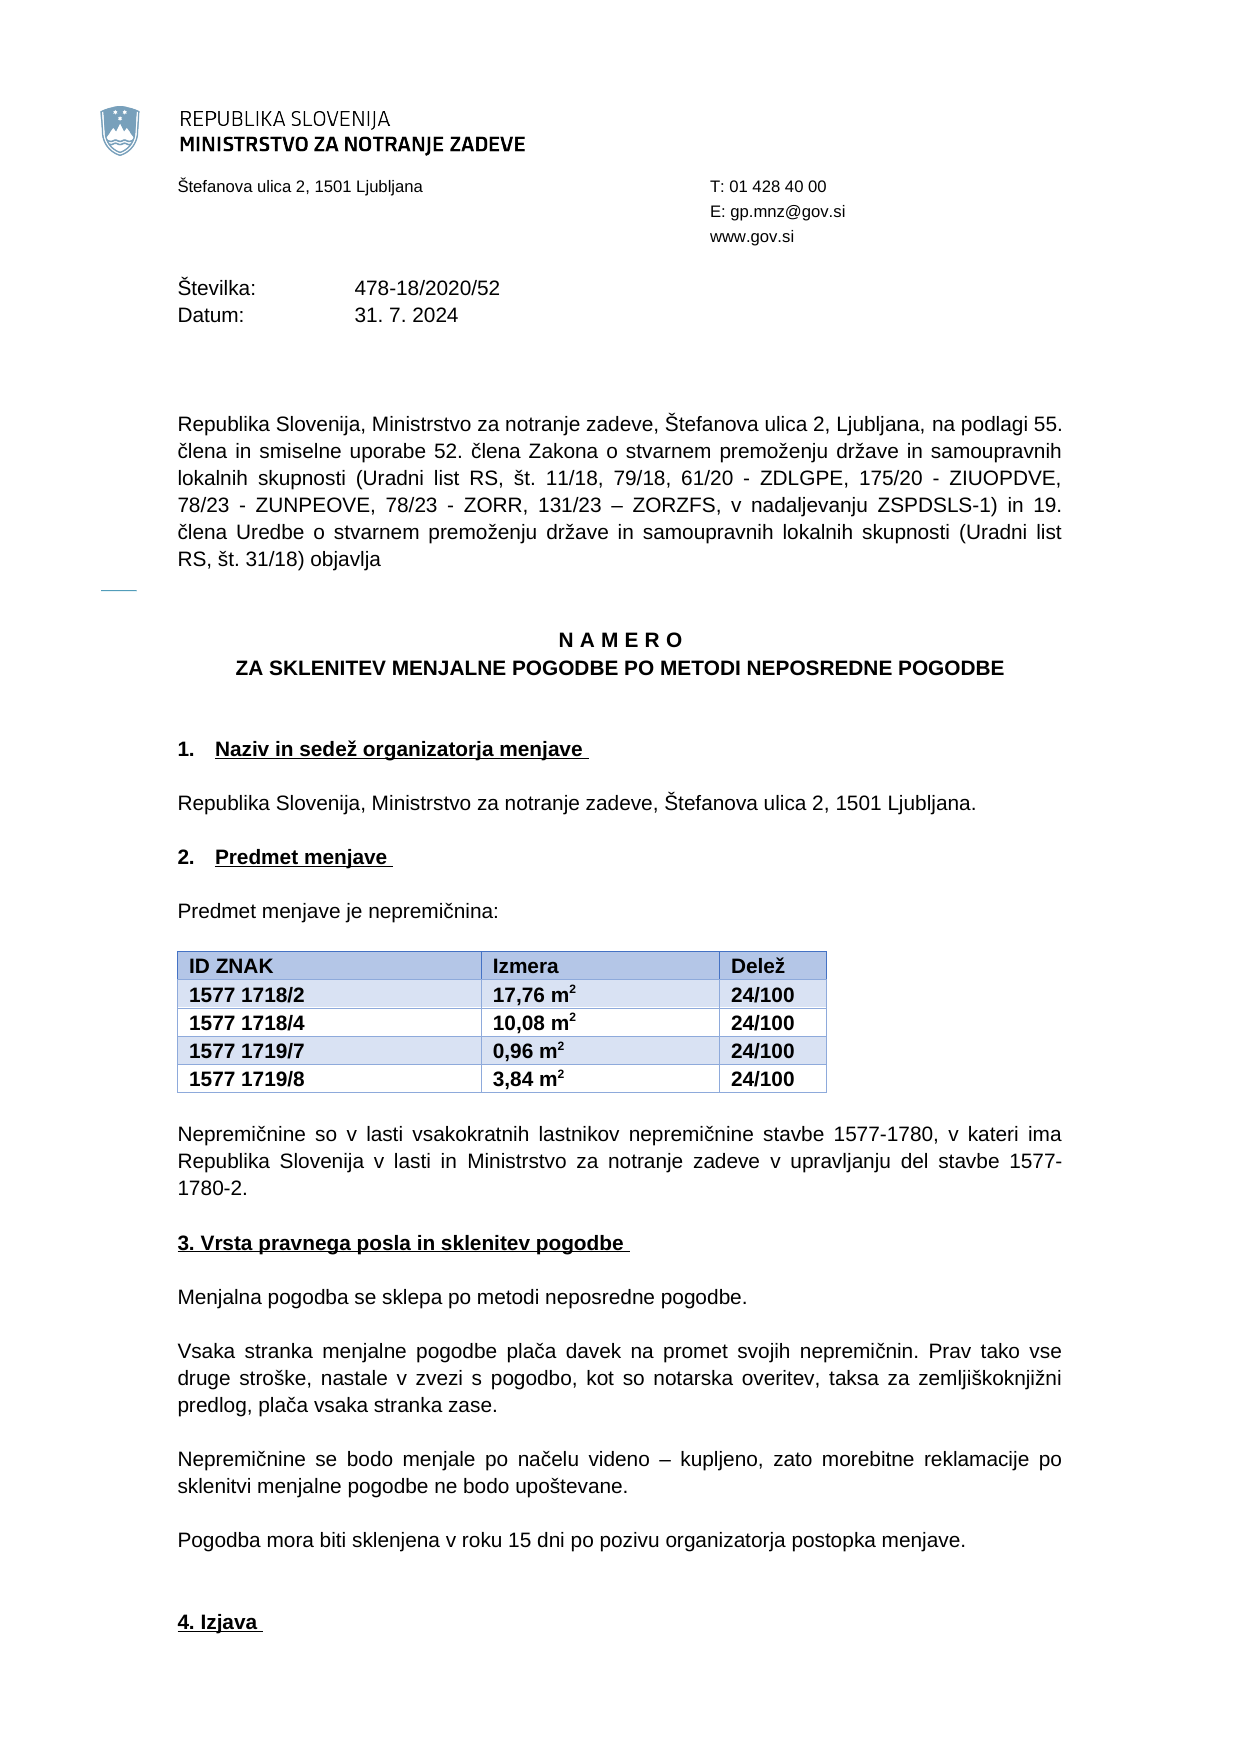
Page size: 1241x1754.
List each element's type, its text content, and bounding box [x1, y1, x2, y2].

table_cell 1577 1719/7 [178, 1037, 481, 1064]
text Številka: 478-18/2020/52 [177, 274, 1063, 301]
table_header Izmera [482, 952, 719, 979]
table_header ID ZNAK [178, 952, 481, 979]
table_cell 0,96 m2 [482, 1037, 719, 1064]
text Republika Slovenija, Ministrstvo za notranje zadeve, Štefanova ulica 2, 1501 Ljubljana. [177, 789, 1063, 816]
text Vsaka stranka menjalne pogodbe plača davek na promet svojih nepremičnin. Prav tako vse druge stroške, nastale v zvezi s pogodbo, kot so notarska overitev, taksa za zemljiškoknjižni predlog, plača vsaka stranka zase. [177, 1337, 1063, 1418]
table_cell 1577 1719/8 [178, 1065, 481, 1092]
table_cell 17,76 m2 [482, 980, 719, 1007]
text NAMERO [177, 626, 1063, 653]
text Nepremičnine so v lasti vsakokratnih lastnikov nepremičnine stavbe 1577-1780, v kateri ima Republika Slovenija v lasti in Ministrstvo za notranje zadeve v upravljanju del stavbe 1577-1780-2. [177, 1120, 1063, 1201]
table_header Delež [720, 952, 826, 979]
table_cell 24/100 [720, 1037, 826, 1064]
table_cell 1577 1718/4 [178, 1009, 481, 1036]
text 4. Izjava [177, 1607, 1063, 1634]
text ZA SKLENITEV MENJALNE POGODBE PO METODI NEPOSREDNE POGODBE [177, 653, 1063, 680]
text Republika Slovenija, Ministrstvo za notranje zadeve, Štefanova ulica 2, Ljubljana, na podlagi 55. člena in smiselne uporabe 52. člena Zakona o stvarnem premoženju države in samoupravnih lokalnih skupnosti (Uradni list RS, št. 11/18, 79/18, 61/20 - ZDLGPE, 175/20 - ZIUOPDVE, 78/23 - ZUNPEOVE, 78/23 - ZORR, 131/23 – ZORZFS, v nadaljevanju ZSPDSLS-1) in 19. člena Uredbe o stvarnem premoženju države in samoupravnih lokalnih skupnosti (Uradni list RS, št. 31/18) objavlja [177, 409, 1063, 572]
table_cell 24/100 [720, 1065, 826, 1092]
text Nepremičnine se bodo menjale po načelu videno – kupljeno, zato morebitne reklamacije po sklenitvi menjalne pogodbe ne bodo upoštevane. [177, 1445, 1063, 1499]
table_cell 10,08 m2 [482, 1009, 719, 1036]
text Pogodba mora biti sklenjena v roku 15 dni po pozivu organizatorja postopka menjave. [177, 1526, 1063, 1553]
table_cell 24/100 [720, 980, 826, 1007]
text Menjalna pogodba se sklepa po metodi neposredne pogodbe. [177, 1282, 1063, 1309]
list Naziv in sedež organizatorja menjave [177, 734, 1063, 762]
table_cell 3,84 m2 [482, 1065, 719, 1092]
text Predmet menjave je nepremičnina: [177, 897, 1063, 924]
list Predmet menjave [177, 843, 1063, 870]
text Datum: 31. 7. 2024 [177, 301, 1063, 328]
table_cell 1577 1718/2 [178, 980, 481, 1007]
picture [100, 106, 563, 158]
table_cell 24/100 [720, 1009, 826, 1036]
text 3. Vrsta pravnega posla in sklenitev pogodbe [177, 1228, 1063, 1255]
